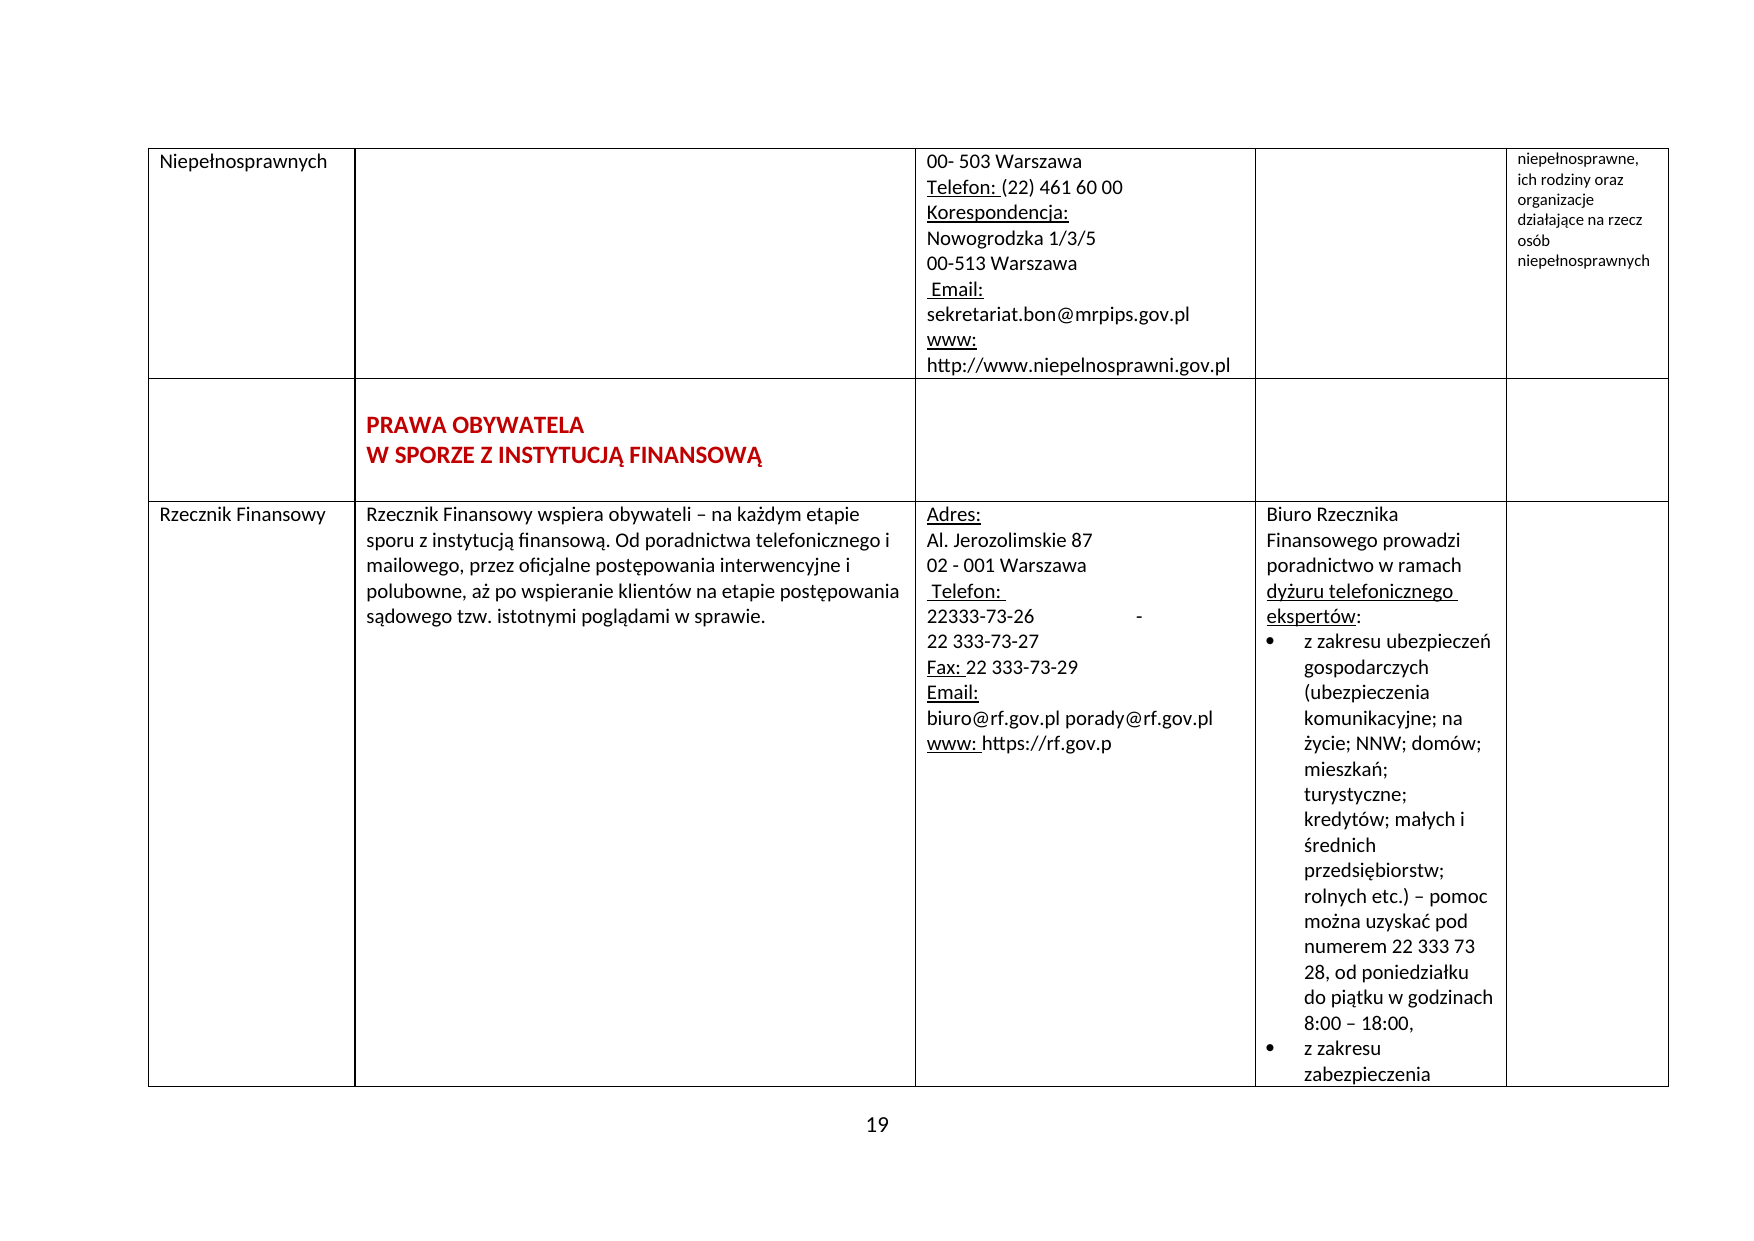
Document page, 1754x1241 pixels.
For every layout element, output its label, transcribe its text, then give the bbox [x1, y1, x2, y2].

table_cell [1507, 502, 1668, 1086]
table_cell [1256, 149, 1506, 377]
table_cell [1256, 379, 1506, 501]
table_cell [356, 149, 915, 377]
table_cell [356, 502, 915, 1086]
table_cell [1507, 379, 1668, 501]
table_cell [1256, 502, 1506, 1086]
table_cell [149, 149, 354, 377]
table_cell Rzecznik Finansowy [149, 502, 354, 1086]
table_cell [1507, 149, 1668, 377]
table_cell PRAWA OBYWATELA W SPORZE Z INSTYTUCJĄ FINANSOWĄ [356, 379, 915, 501]
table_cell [916, 502, 1255, 1086]
table_cell [916, 379, 1255, 501]
table_cell [149, 379, 354, 501]
